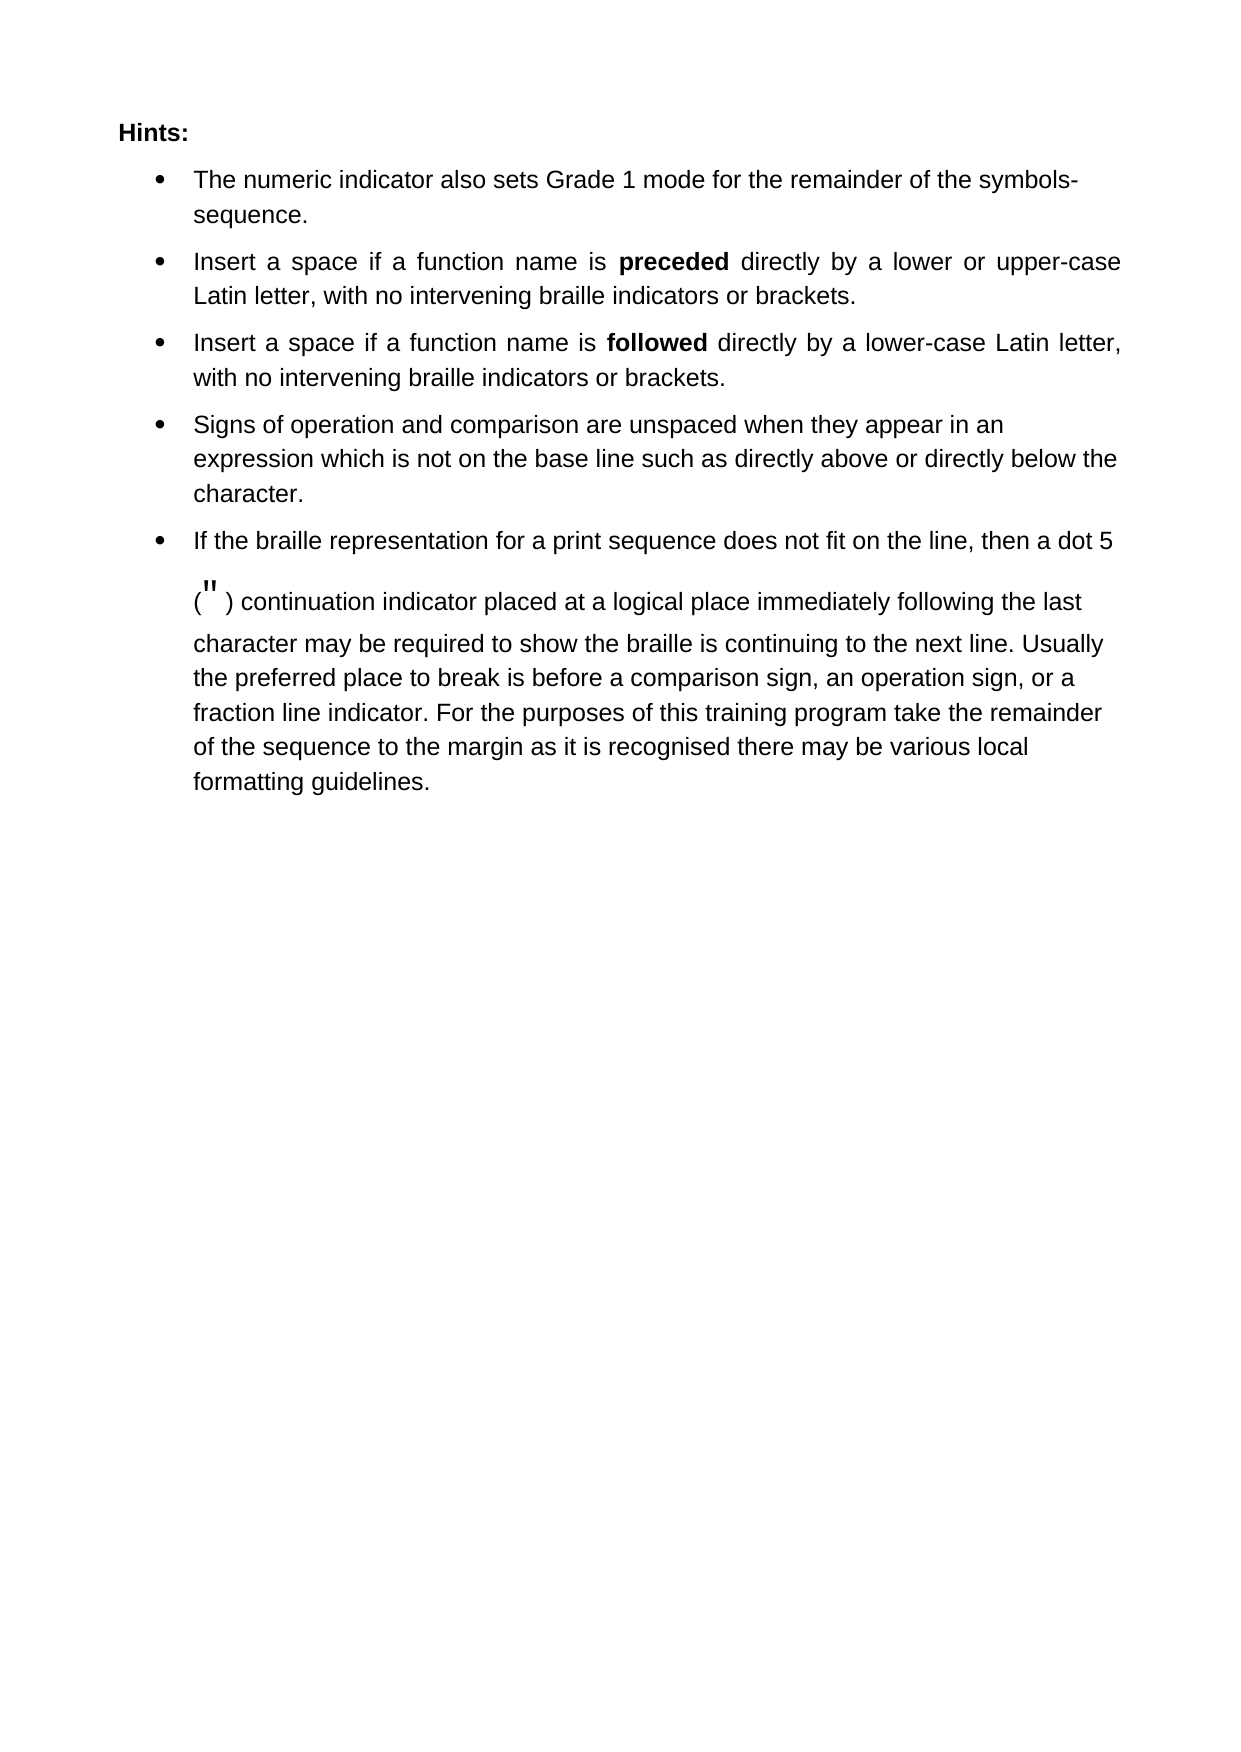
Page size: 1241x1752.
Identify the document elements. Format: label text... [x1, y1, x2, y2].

text Hints: [118, 118, 1122, 147]
list If the braille representation for a print sequence does not fit on the line, then a dot 5 (" ) continuation indicator placed at a logical place immediately following the last character may be required to show the braille is continuing to the next line. Usually the preferred place to break is before a comparison sign, an operation sign, or a fraction line indicator. For the purposes of this training program take the remainder of the sequence to the margin as it is recognised there may be various local formatting guidelines. [156, 526, 1122, 795]
list Insert a space if a function name is followed directly by a lower-case Latin letter, with no intervening braille indicators or brackets. [156, 328, 1122, 392]
list The numeric indicator also sets Grade 1 mode for the remainder of the symbols-sequence. [156, 165, 1122, 228]
list Insert a space if a function name is preceded directly by a lower or upper-case Latin letter, with no intervening braille indicators or brackets. [156, 247, 1122, 310]
list Signs of operation and comparison are unspaced when they appear in an expression which is not on the base line such as directly above or directly below the character. [156, 410, 1122, 508]
